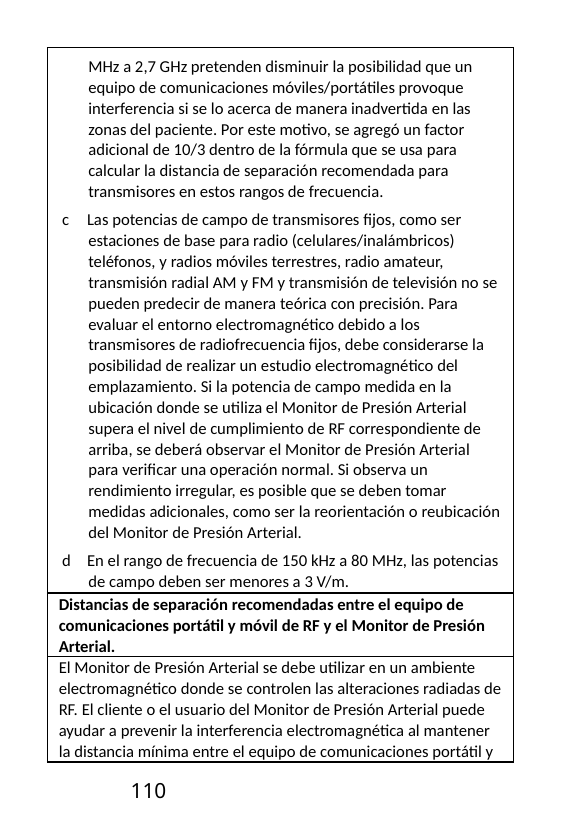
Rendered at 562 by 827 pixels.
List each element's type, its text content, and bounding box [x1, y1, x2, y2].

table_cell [48, 657, 513, 761]
table_header Distancias de separación recomendadas entre el equipo de comunicaciones portátil y móvil de RF y el Monitor de Presión Arterial. [48, 594, 513, 656]
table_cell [48, 48, 513, 592]
